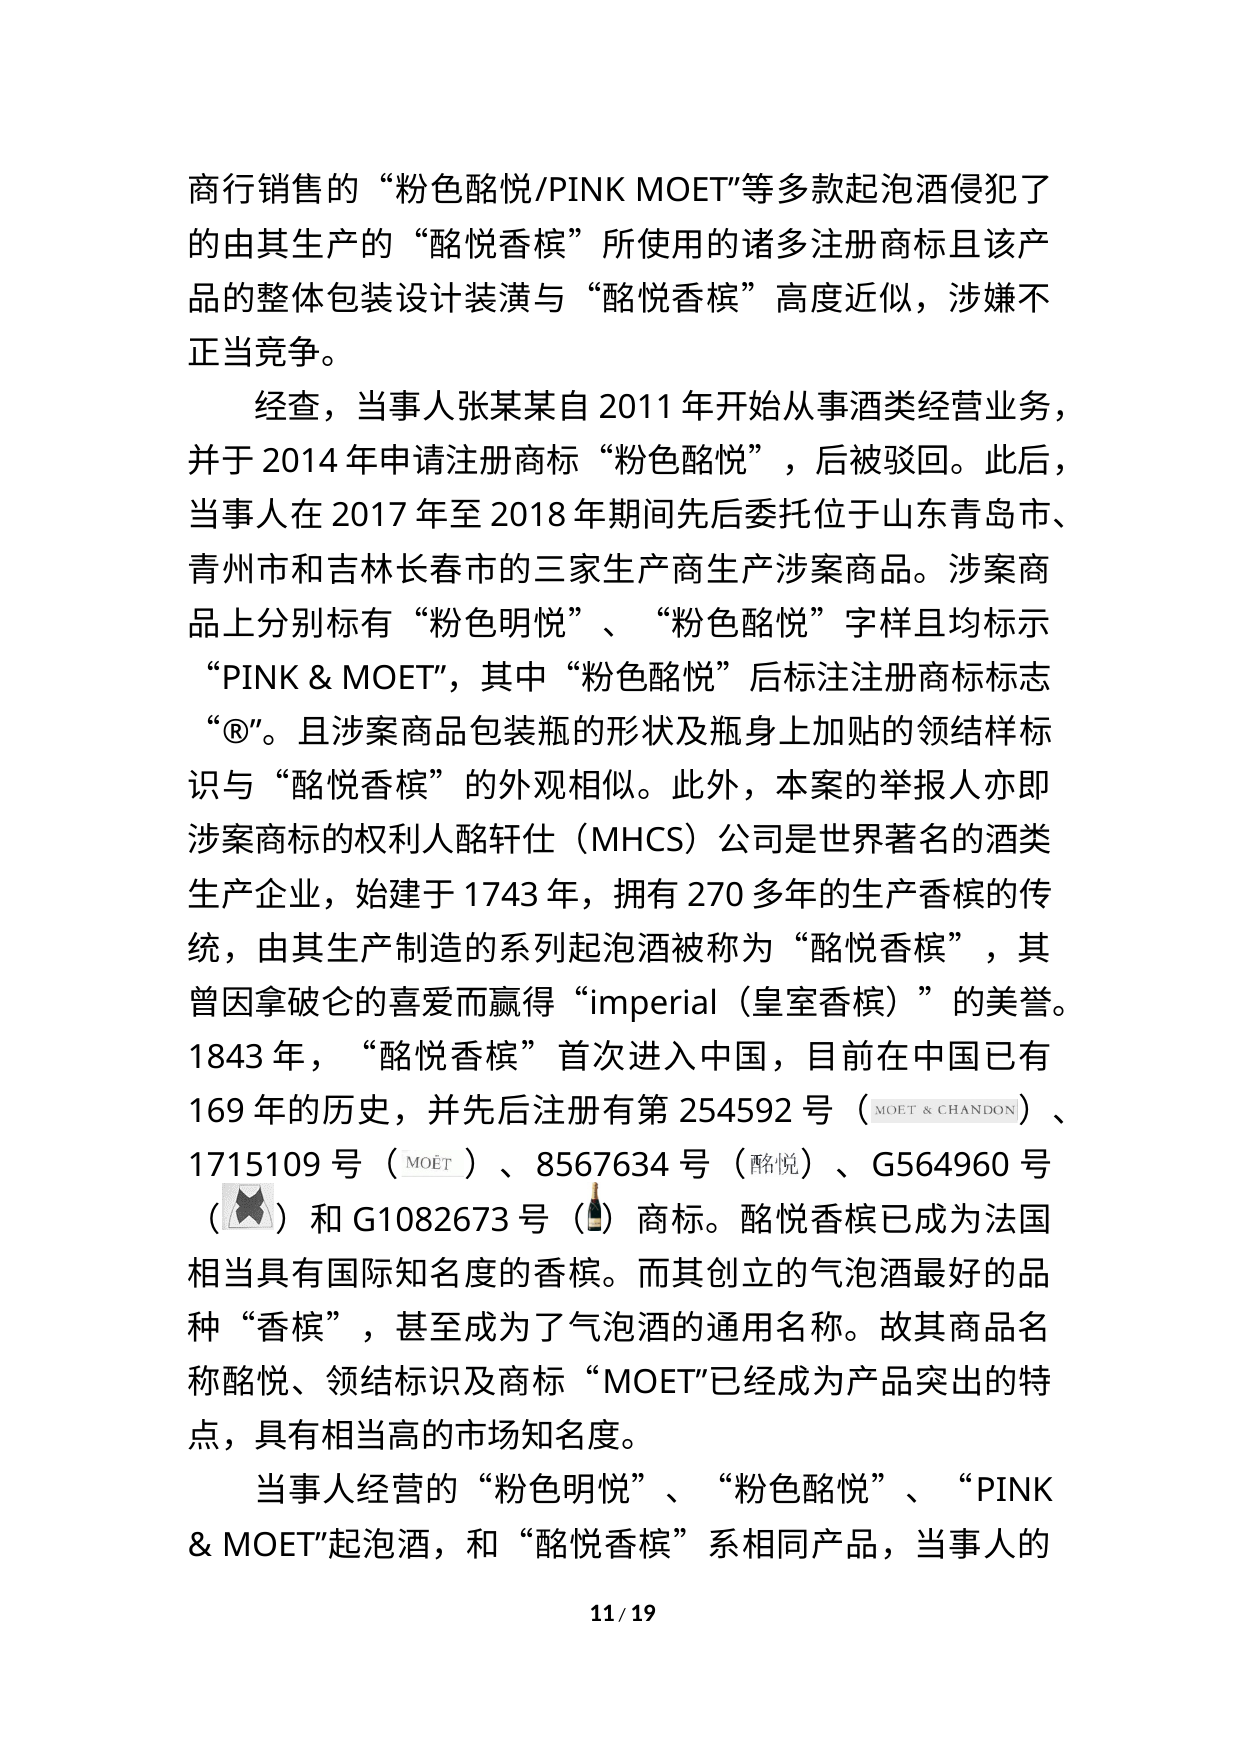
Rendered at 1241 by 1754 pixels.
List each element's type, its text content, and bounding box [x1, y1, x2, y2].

picture [871, 1099, 1018, 1123]
picture [587, 1182, 602, 1231]
picture [749, 1150, 800, 1177]
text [187, 1458, 1053, 1567]
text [187, 158, 1053, 375]
text 经查，当事人张某某自2011年开始从事酒类经营业务，并于2014年申请注册商标“粉色酩悦”，后被驳回。此后，当事人在2017年至2018年期间先后委托位于山东青岛市、青州市和吉林长春市的三家生产商生产涉案商品。涉案商品上分别标有“粉色明悦”、“粉色酩悦”字样且均标示“PINK & MOET”，其中“粉色酩悦”后标注注册商标标志“®”。且涉案商品包装瓶的形状及瓶身上加贴的领结样标识与“酩悦香槟”的外观相似。此外，本案的举报人亦即涉案商标的权利人酩轩仕（MHCS）公司是世界著名的酒类生产企业，始建于1743年，拥有270多年的生产香槟的传统，由其生产制造的系列起泡酒被称为“酩悦香槟”，其曾因拿破仑的喜爱而赢得“imperial（皇室香槟）”的美誉。1843年，“酩悦香槟”首次进入中国，目前在中国已有169年的历史，并先后注册有第254592号（）、1715109号（）、8567634号（）、G564960号（）和G1082673号（）商标。酩悦香槟已成为法国相当具有国际知名度的香槟。而其创立的气泡酒最好的品种“香槟”，甚至成为了气泡酒的通用名称。故其商品名称酩悦、领结标识及商标“MOET”已经成为产品突出的特点，具有相当高的市场知名度。 [187, 375, 1053, 1458]
picture [222, 1183, 274, 1230]
picture [401, 1150, 464, 1177]
